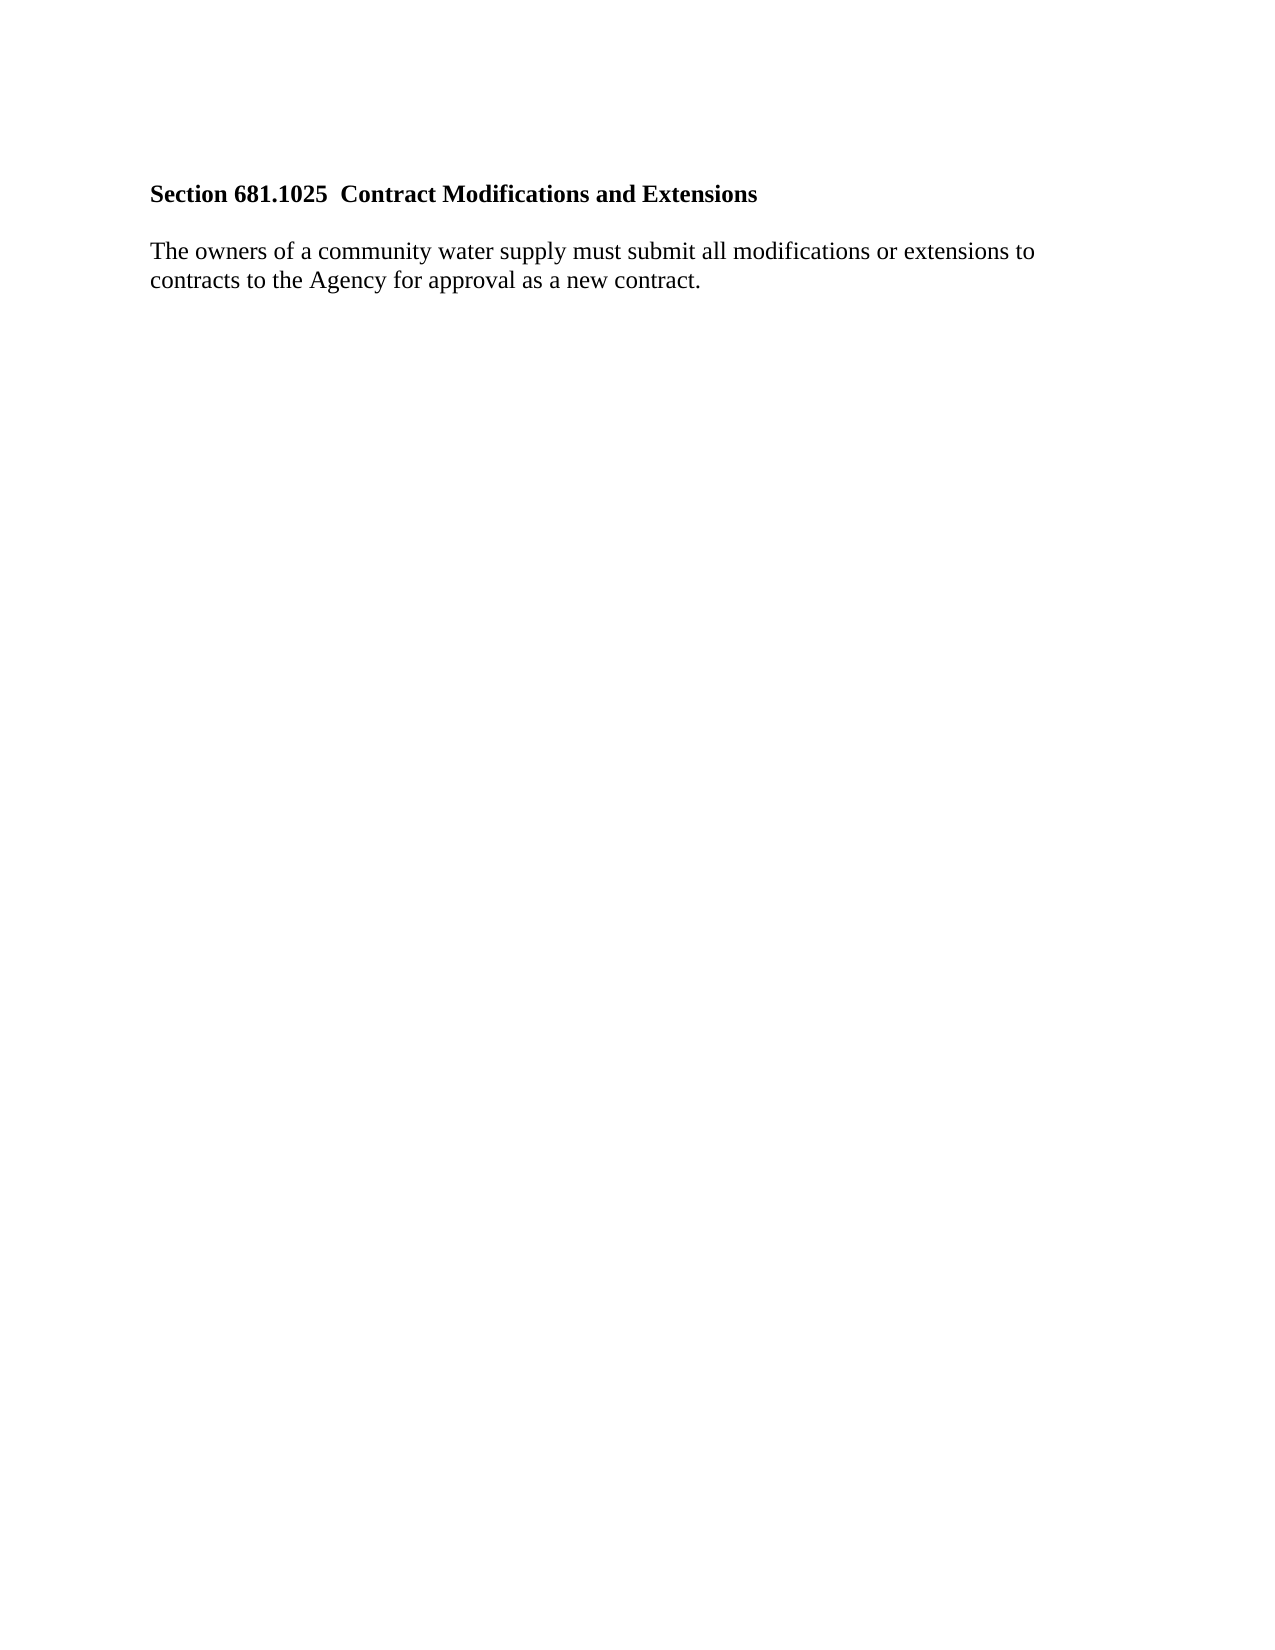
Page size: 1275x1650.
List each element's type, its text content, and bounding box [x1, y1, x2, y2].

text Section 681.1025 Contract Modifications and Extensions [150, 179, 1125, 207]
text The owners of a community water supply must submit all modifications or extensions to contracts to the Agency for approval as a new contract. [150, 236, 1125, 294]
